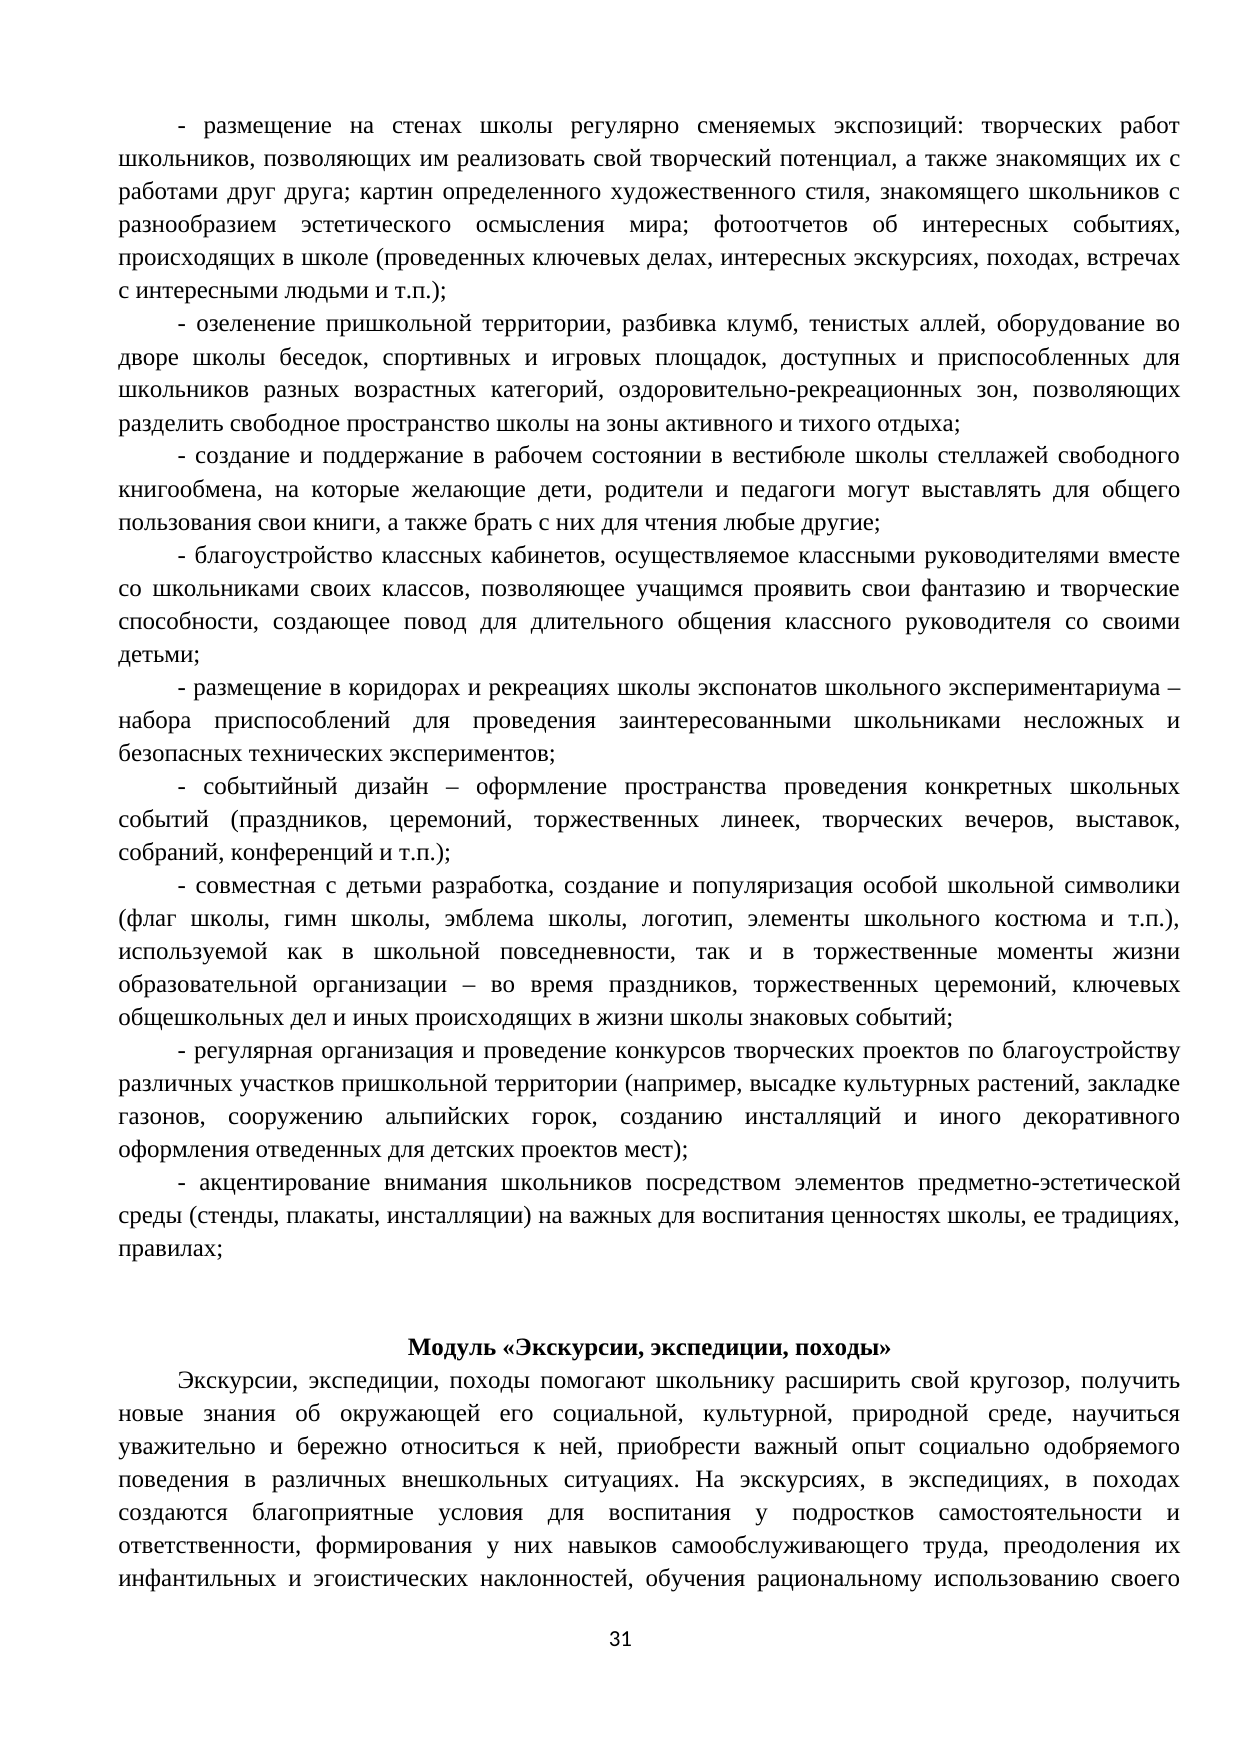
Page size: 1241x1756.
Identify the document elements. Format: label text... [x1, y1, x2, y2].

text - размещение на стенах школы регулярно сменяемых экспозиций: творческих работ школьников, позволяющих им реализовать свой творческий потенциал, а также знакомящих их с работами друг друга; картин определенного художественного стиля, знакомящего школьников с разнообразием эстетического осмысления мира; фотоотчетов об интересных событиях, происходящих в школе (проведенных ключевых делах, интересных экскурсиях, походах, встречах с интересными людьми и т.п.); [118, 110, 1181, 304]
text - событийный дизайн – оформление пространства проведения конкретных школьных событий (праздников, церемоний, торжественных линеек, творческих вечеров, выставок, собраний, конференций и т.п.); [118, 771, 1181, 866]
text - создание и поддержание в рабочем состоянии в вестибюле школы стеллажей свободного книгообмена, на которые желающие дети, родители и педагоги могут выставлять для общего пользования свои книги, а также брать с них для чтения любые другие; [118, 441, 1181, 535]
text - размещение в коридорах и рекреациях школы экспонатов школьного экспериментариума – набора приспособлений для проведения заинтересованными школьниками несложных и безопасных технических экспериментов; [118, 672, 1181, 767]
text - озеленение пришкольной территории, разбивка клумб, тенистых аллей, оборудование во дворе школы беседок, спортивных и игровых площадок, доступных и приспособленных для школьников разных возрастных категорий, оздоровительно-рекреационных зон, позволяющих разделить свободное пространство школы на зоны активного и тихого отдыха; [118, 308, 1181, 436]
text - совместная с детьми разработка, создание и популяризация особой школьной символики (флаг школы, гимн школы, эмблема школы, логотип, элементы школьного костюма и т.п.), используемой как в школьной повседневности, так и в торжественные моменты жизни образовательной организации – во время праздников, торжественных церемоний, ключевых общешкольных дел и иных происходящих в жизни школы знаковых событий; [118, 870, 1181, 1031]
text - акцентирование внимания школьников посредством элементов предметно-эстетической среды (стенды, плакаты, инсталляции) на важных для воспитания ценностях школы, ее традициях, правилах; [118, 1167, 1181, 1262]
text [118, 1365, 1181, 1592]
text - благоустройство классных кабинетов, осуществляемое классными руководителями вместе со школьниками своих классов, позволяющее учащимся проявить свои фантазию и творческие способности, создающее повод для длительного общения классного руководителя со своими детьми; [118, 540, 1181, 667]
text Модуль «Экскурсии, экспедиции, походы» [118, 1332, 1181, 1361]
text - регулярная организация и проведение конкурсов творческих проектов по благоустройству различных участков пришкольной территории (например, высадке культурных растений, закладке газонов, сооружению альпийских горок, созданию инсталляций и иного декоративного оформления отведенных для детских проектов мест); [118, 1035, 1181, 1163]
